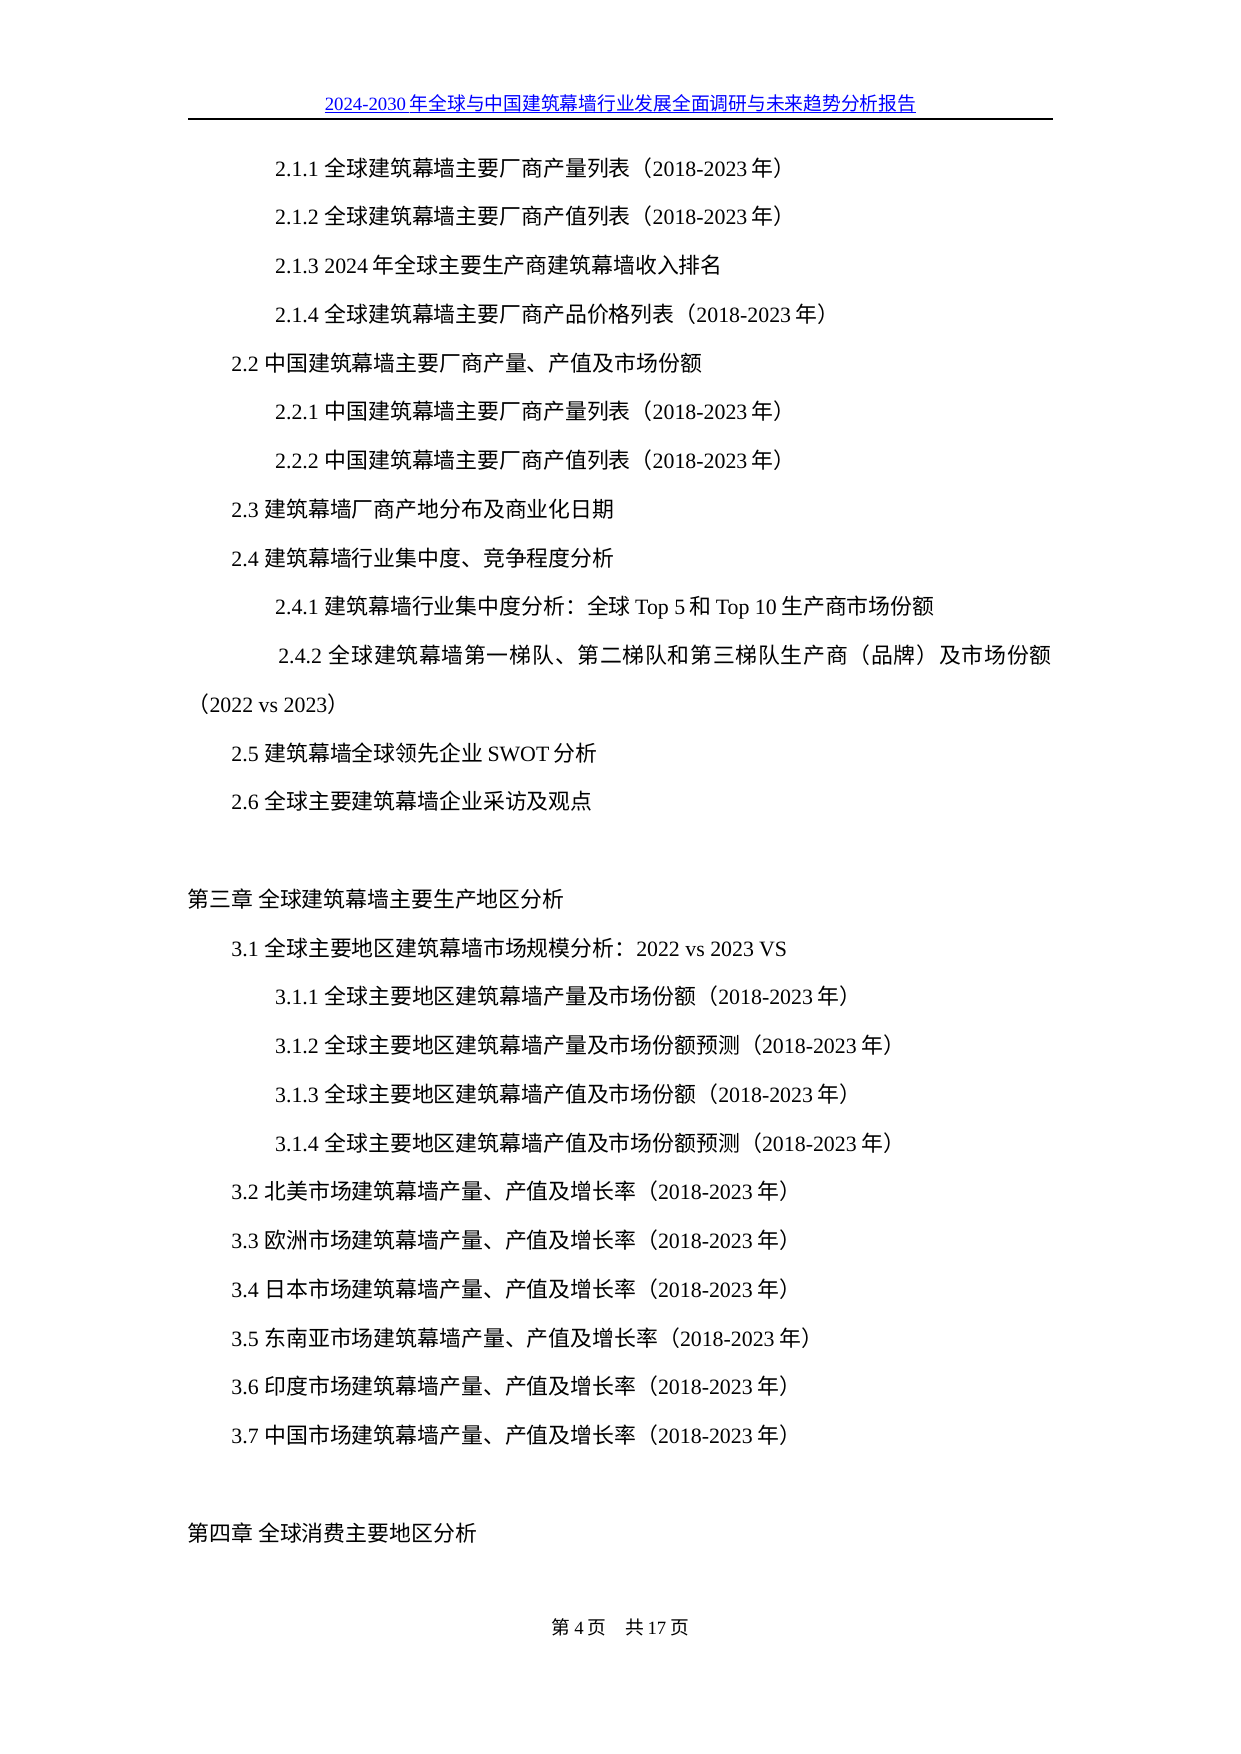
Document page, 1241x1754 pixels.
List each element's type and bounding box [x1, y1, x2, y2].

text [187, 150, 1053, 1548]
